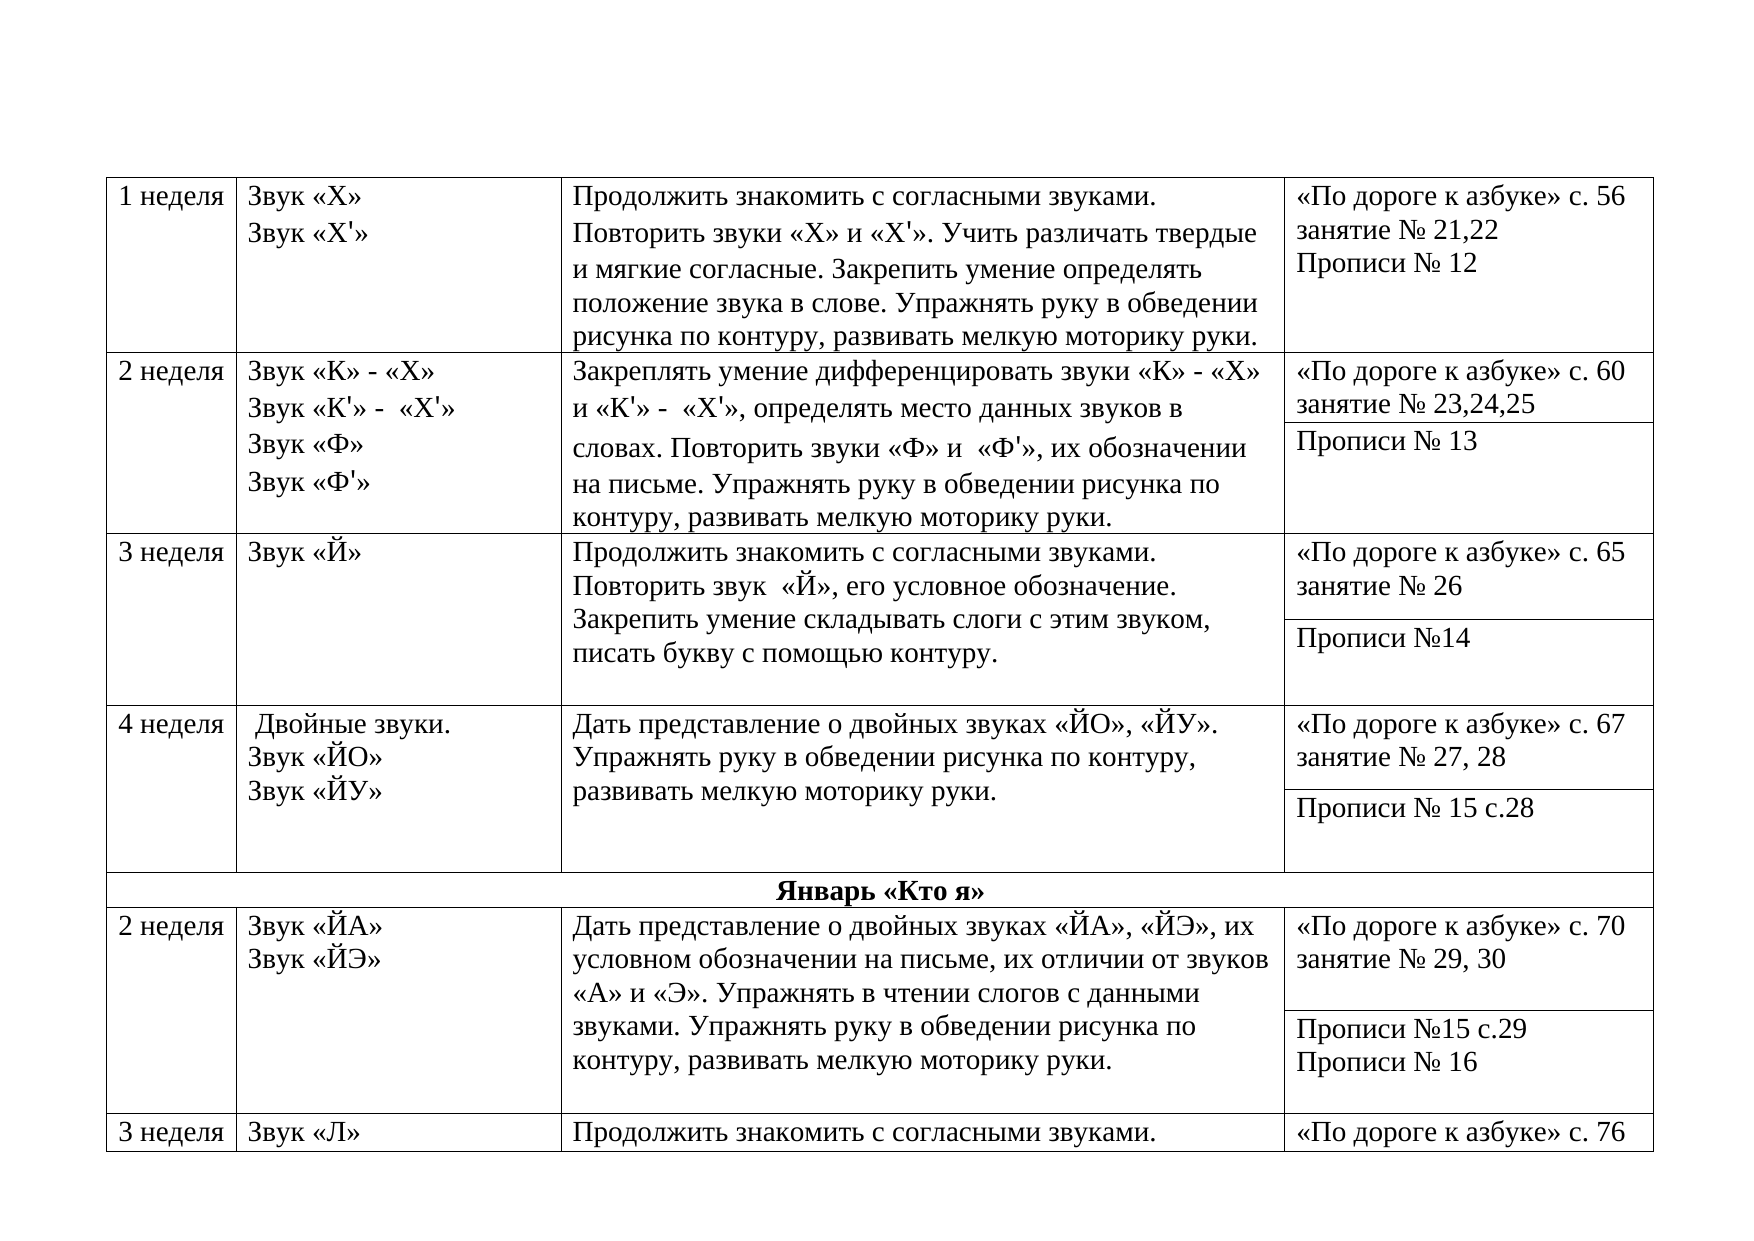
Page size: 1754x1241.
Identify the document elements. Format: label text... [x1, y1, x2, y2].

table_cell «По дороге к азбуке» с. 70 занятие № 29, 30 [1285, 908, 1653, 1010]
table_cell Звук «К» - «Х» Звук «К'» - «Х'» Звук «Ф» Звук «Ф'» [237, 353, 561, 533]
table_cell Дать представление о двойных звуках «ЙА», «ЙЭ», их условном обозначении на письме, их отличии от звуков «А» и «Э». Упражнять в чтении слогов с данными звуками. Упражнять руку в обведении рисунка по контуру, развивать мелкую моторику руки. [562, 908, 1284, 1113]
table_cell Двойные звуки. Звук «ЙО» Звук «ЙУ» [237, 706, 561, 872]
table_cell 4 неделя [107, 706, 236, 872]
table_cell Звук «ЙА» Звук «ЙЭ» [237, 908, 561, 1113]
table_cell Закреплять умение дифференцировать звуки «К» - «Х» и «К'» - «Х'», определять место данных звуков в словах. Повторить звуки «Ф» и «Ф'», их обозначении на письме. Упражнять руку в обведении рисунка по контуру, развивать мелкую моторику руки. [562, 353, 1284, 533]
table_cell 2 неделя [107, 353, 236, 533]
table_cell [1285, 1114, 1653, 1151]
table_cell «По дороге к азбуке» с. 56 занятие № 21,22 Прописи № 12 [1285, 178, 1653, 352]
table_cell 2 неделя [107, 908, 236, 1113]
table_cell 1 неделя [107, 178, 236, 352]
table_cell Прописи № 13 [1285, 423, 1653, 533]
table_cell Прописи № 15 с.28 [1285, 790, 1653, 872]
table_cell Дать представление о двойных звуках «ЙО», «ЙУ». Упражнять руку в обведении рисунка по контуру, развивать мелкую моторику руки. [562, 706, 1284, 872]
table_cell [562, 1114, 1284, 1151]
table_cell «По дороге к азбуке» с. 67 занятие № 27, 28 [1285, 706, 1653, 789]
table_cell Продолжить знакомить с согласными звуками. Повторить звук «Й», его условное обозначение. Закрепить умение складывать слоги с этим звуком, писать букву с помощью контуру. [562, 534, 1284, 705]
table_cell «По дороге к азбуке» с. 65 занятие № 26 [1285, 534, 1653, 619]
table_cell Прописи №15 с.29 Прописи № 16 [1285, 1011, 1653, 1113]
table_cell Продолжить знакомить с согласными звуками. Повторить звуки «Х» и «Х'». Учить различать твердые и мягкие согласные. Закрепить умение определять положение звука в слове. Упражнять руку в обведении рисунка по контуру, развивать мелкую моторику руки. [562, 178, 1284, 352]
table_cell 3 неделя [107, 1114, 236, 1151]
table_cell Прописи №14 [1285, 620, 1653, 705]
table_cell 3 неделя [107, 534, 236, 705]
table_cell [237, 1114, 561, 1151]
table_cell Звук «Й» [237, 534, 561, 705]
table_cell Звук «Х» Звук «Х'» [237, 178, 561, 352]
table_cell «По дороге к азбуке» с. 60 занятие № 23,24,25 [1285, 353, 1653, 422]
table_cell Январь «Кто я» [107, 873, 1653, 907]
